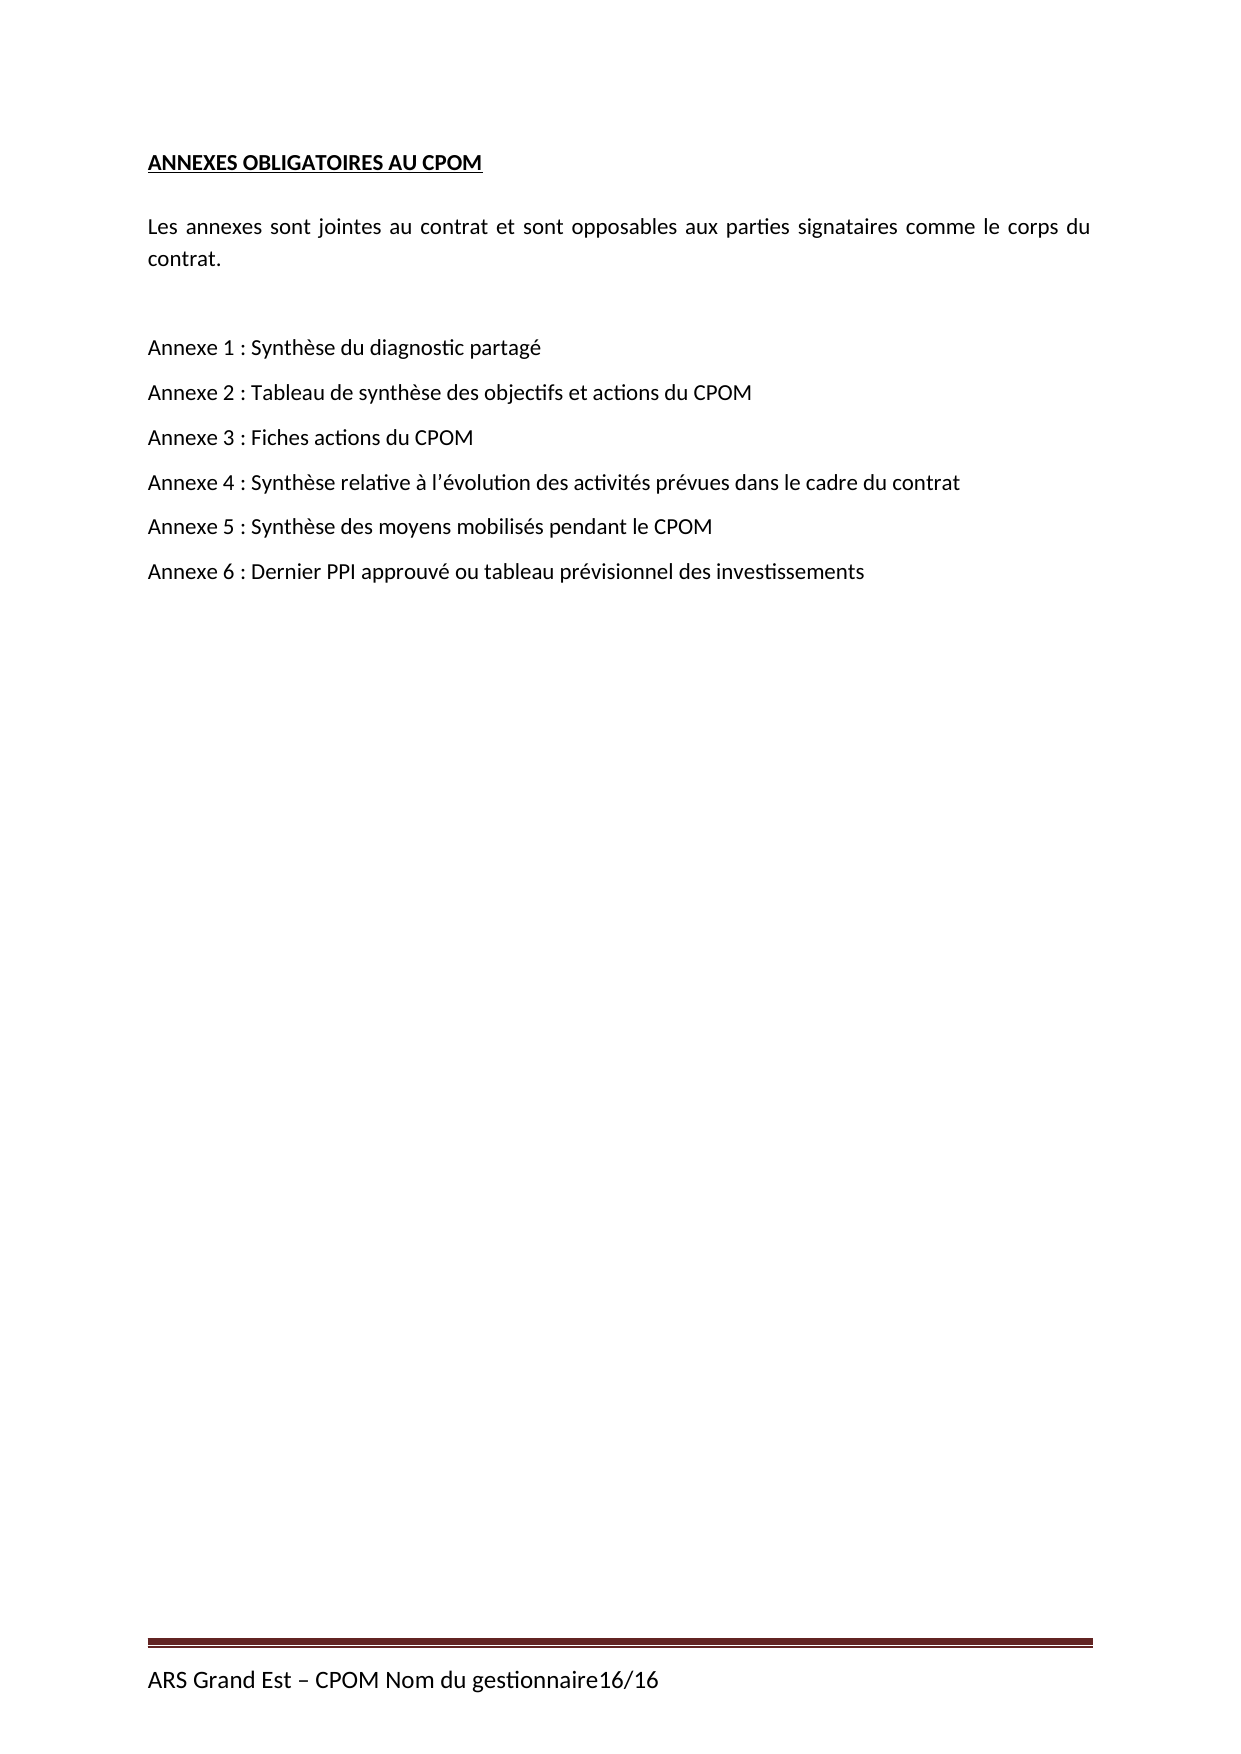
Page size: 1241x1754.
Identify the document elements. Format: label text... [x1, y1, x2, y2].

text Annexe 1 : Synthèse du diagnostic partagé [148, 333, 1093, 362]
text Annexe 4 : Synthèse relative à l’évolution des activités prévues dans le cadre du contrat [148, 468, 1093, 496]
text ANNEXES OBLIGATOIRES AU CPOM [148, 148, 1093, 176]
text Annexe 6 : Dernier PPI approuvé ou tableau prévisionnel des investissements [148, 557, 1093, 585]
text Annexe 2 : Tableau de synthèse des objectifs et actions du CPOM [148, 378, 1093, 406]
text Les annexes sont jointes au contrat et sont opposables aux parties signataires comme le corps du contrat. [148, 212, 1093, 272]
text Annexe 3 : Fiches actions du CPOM [148, 423, 1093, 451]
text Annexe 5 : Synthèse des moyens mobilisés pendant le CPOM [148, 512, 1093, 540]
